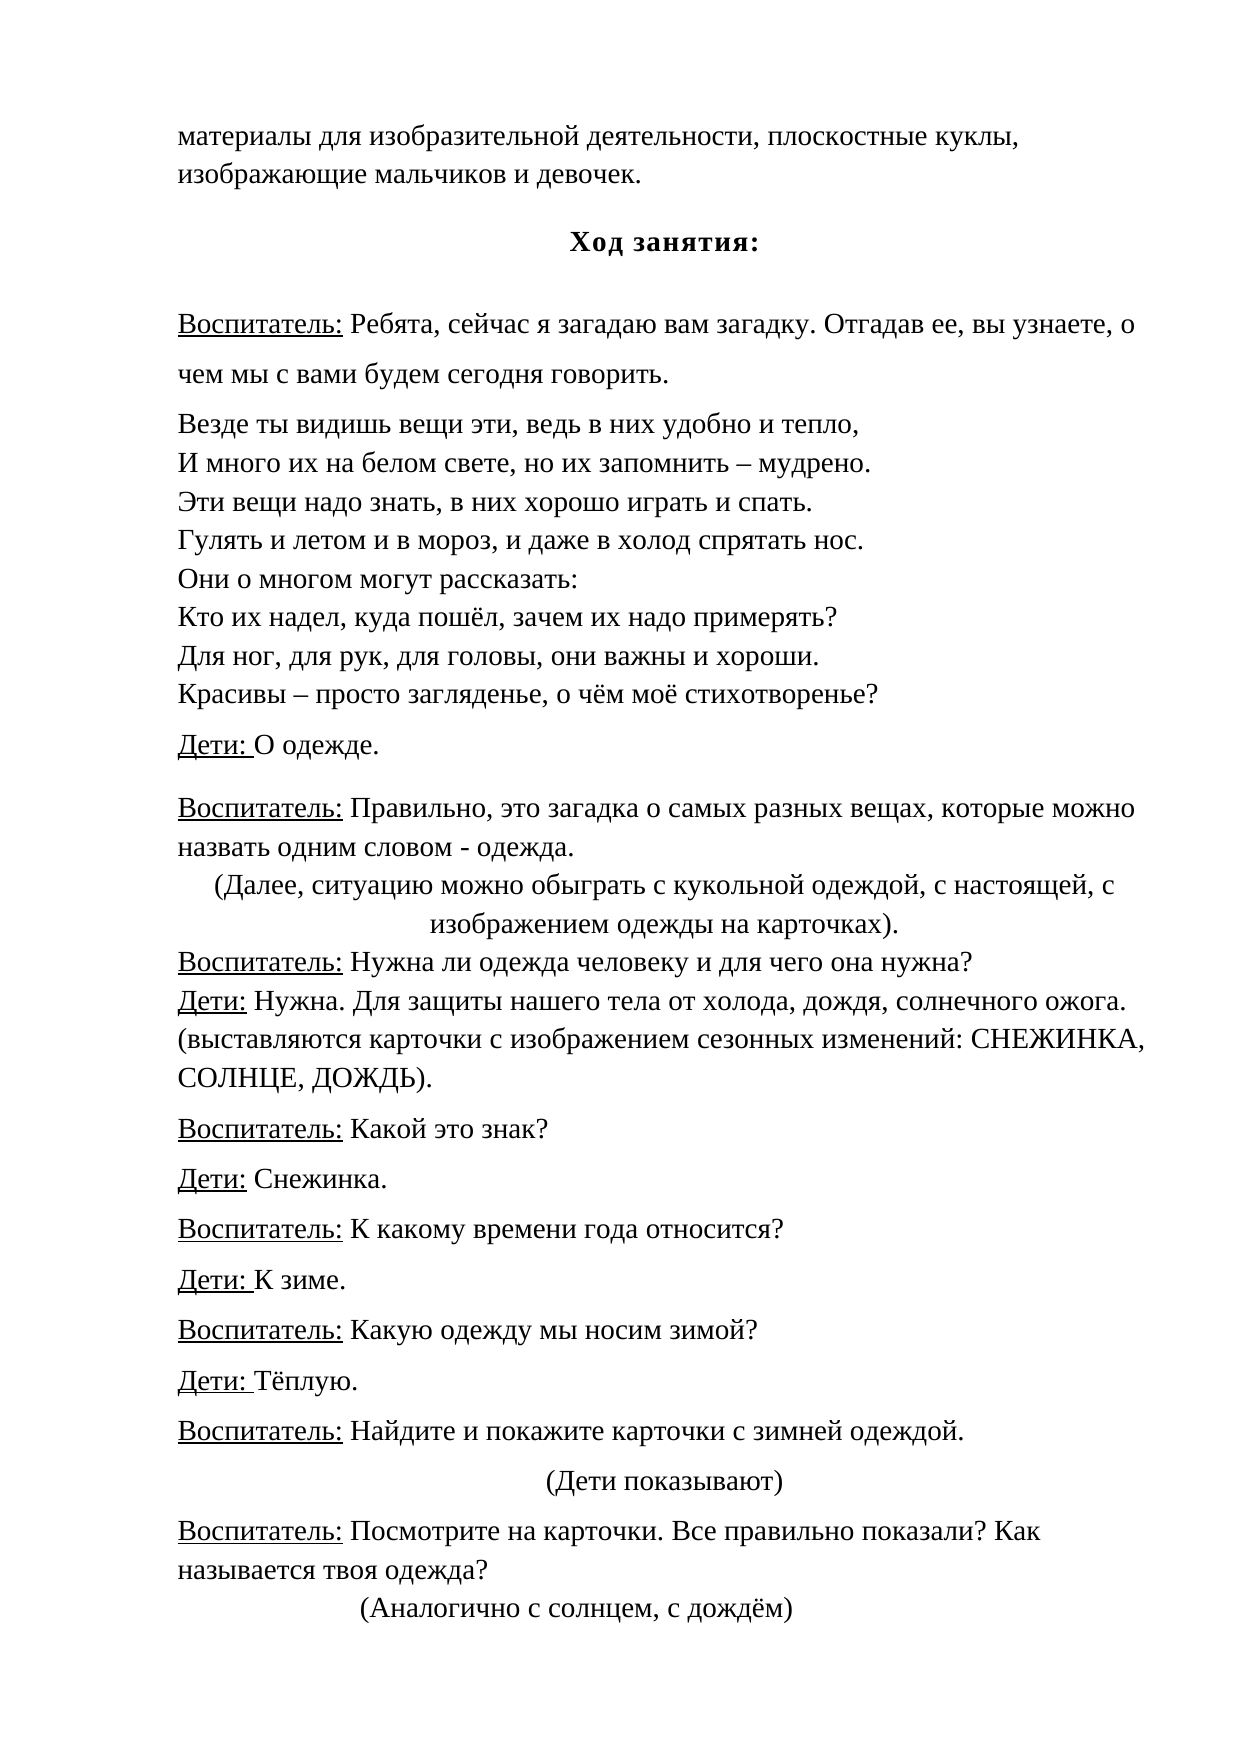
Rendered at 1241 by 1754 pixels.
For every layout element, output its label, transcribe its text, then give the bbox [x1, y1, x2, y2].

text Воспитатель: Какую одежду мы носим зимой? [177, 1312, 1152, 1346]
text Воспитатель: Найдите и покажите карточки с зимней одеждой. [177, 1413, 1152, 1446]
text Дети: Снежинка. [177, 1161, 1152, 1195]
text Везде ты видишь вещи эти, ведь в них удобно и тепло, [177, 407, 1152, 440]
text Воспитатель: Посмотрите на карточки. Все правильно показали? Как называется твоя одежда? [177, 1513, 1152, 1586]
text (Аналогично с солнцем, с дождём) [177, 1591, 1152, 1624]
text Они о многом могут рассказать: [177, 561, 1152, 594]
text Воспитатель: Какой это знак? [177, 1111, 1152, 1144]
text Дети: К зиме. [177, 1262, 1152, 1296]
text Для ног, для рук, для головы, они важны и хороши. [177, 638, 1152, 671]
text И много их на белом свете, но их запомнить – мудрено. [177, 445, 1152, 479]
text Воспитатель: Нужна ли одежда человеку и для чего она нужна? [177, 944, 1152, 978]
text Дети: О одежде. [177, 727, 1152, 761]
text Дети: Нужна. Для защиты нашего тела от холода, дождя, солнечного ожога. (выставляются карточки с изображением сезонных изменений: СНЕЖИНКА, СОЛНЦЕ, ДОЖДЬ). [177, 983, 1152, 1093]
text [177, 118, 1152, 190]
text (Далее, ситуацию можно обыграть с кукольной одеждой, с настоящей, с изображением одежды на карточках). [177, 867, 1152, 939]
text Воспитатель: К какому времени года относится? [177, 1212, 1152, 1245]
text Красивы – просто загляденье, о чём моё стихотворенье? [177, 676, 1152, 710]
text Ход занятия: [177, 224, 1152, 258]
text Воспитатель: Ребята, сейчас я загадаю вам загадку. Отгадав ее, вы узнаете, о чем мы с вами будем сегодня говорить. [177, 306, 1152, 390]
text (Дети показывают) [177, 1463, 1152, 1497]
text Эти вещи надо знать, в них хорошо играть и спать. [177, 484, 1152, 517]
text Кто их надел, куда пошёл, зачем их надо примерять? [177, 599, 1152, 633]
text Дети: Тёплую. [177, 1363, 1152, 1396]
text Гулять и летом и в мороз, и даже в холод спрятать нос. [177, 522, 1152, 556]
text Воспитатель: Правильно, это загадка о самых разных вещах, которые можно назвать одним словом - одежда. [177, 790, 1152, 862]
